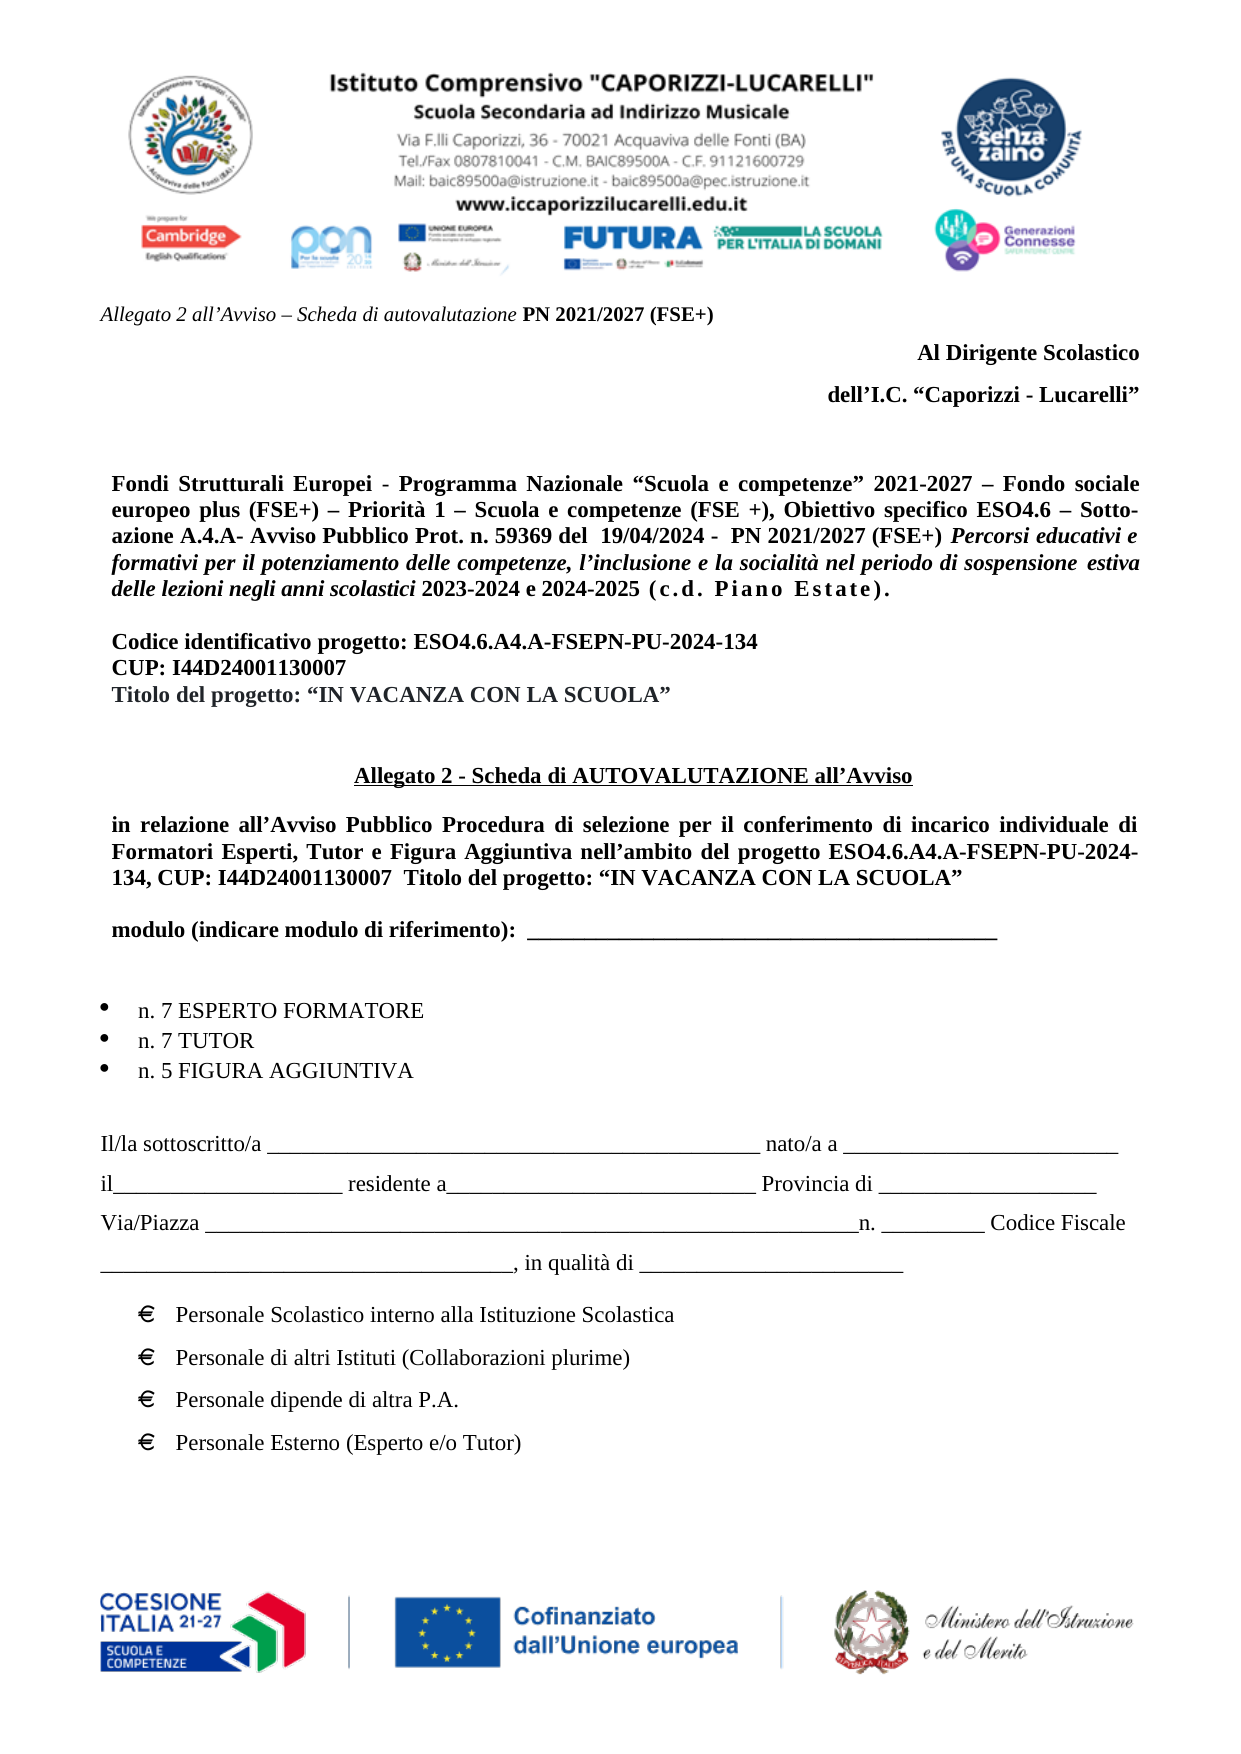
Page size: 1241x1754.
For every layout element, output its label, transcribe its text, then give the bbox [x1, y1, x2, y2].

text dell’I.C. “Caporizzi - Lucarelli” [100, 381, 1140, 408]
text Allegato 2 - Scheda di AUTOVALUTAZIONE all’Avviso [130, 762, 1137, 789]
text Al Dirigente Scolastico [100, 339, 1140, 365]
list Personale di altri Istituti (Collaborazioni plurime) [138, 1344, 1140, 1370]
list n. 7 TUTOR [100, 1027, 1140, 1054]
text Allegato 2 all’Avviso – Scheda di autovalutazione PN 2021/2027 (FSE+) [100, 302, 1140, 326]
list Personale dipende di altra P.A. [138, 1386, 1140, 1413]
picture [100, 1581, 1142, 1684]
text Titolo del progetto: “IN VACANZA CON LA SCUOLA” [111, 681, 1140, 707]
text modulo (indicare modulo di riferimento): _________________________________________ [111, 916, 1140, 942]
text Fondi Strutturali Europei - Programma Nazionale “Scuola e competenze” 2021-2027 – Fondo sociale europeo plus (FSE+) – Priorità 1 – Scuola e competenze (FSE +), Obiettivo specifico ESO4.6 – Sotto-azione A.4.A- Avviso Pubblico Prot. n. 59369 del 19/04/2024 - PN 2021/2027 (FSE+) Percorsi educativi e formativi per il potenziamento delle competenze, l’inclusione e la socialità nel periodo di sospensione estiva delle lezioni negli anni scolastici 2023-2024 e 2024-2025 (c.d. Piano Estate). [111, 469, 1140, 601]
text CUP: I44D24001130007 [111, 654, 1139, 681]
list Personale Scolastico interno alla Istituzione Scolastica [138, 1301, 1140, 1327]
list Personale Esterno (Esperto e/o Tutor) [138, 1429, 1140, 1455]
text Codice identificativo progetto: ESO4.6.A4.A-FSEPN-PU-2024-134 [111, 628, 1139, 654]
text in relazione all’Avviso Pubblico Procedura di selezione per il conferimento di incarico individuale di Formatori Esperti, Tutor e Figura Aggiuntiva nell’ambito del progetto ESO4.6.A4.A-FSEPN-PU-2024-134, CUP: I44D24001130007 Titolo del progetto: “IN VACANZA CON LA SCUOLA” [111, 812, 1140, 891]
list n. 7 ESPERTO FORMATORE [100, 997, 1140, 1023]
list n. 5 FIGURA AGGIUNTIVA [100, 1058, 1140, 1084]
text Il/la sottoscritto/a ___________________________________________ nato/a a ________________________ il____________________ residente a___________________________ Provincia di ___________________ Via/Piazza _________________________________________________________n. _________ Codice Fiscale ____________________________________, in qualità di _______________________ [100, 1131, 1140, 1275]
picture [100, 53, 1105, 279]
